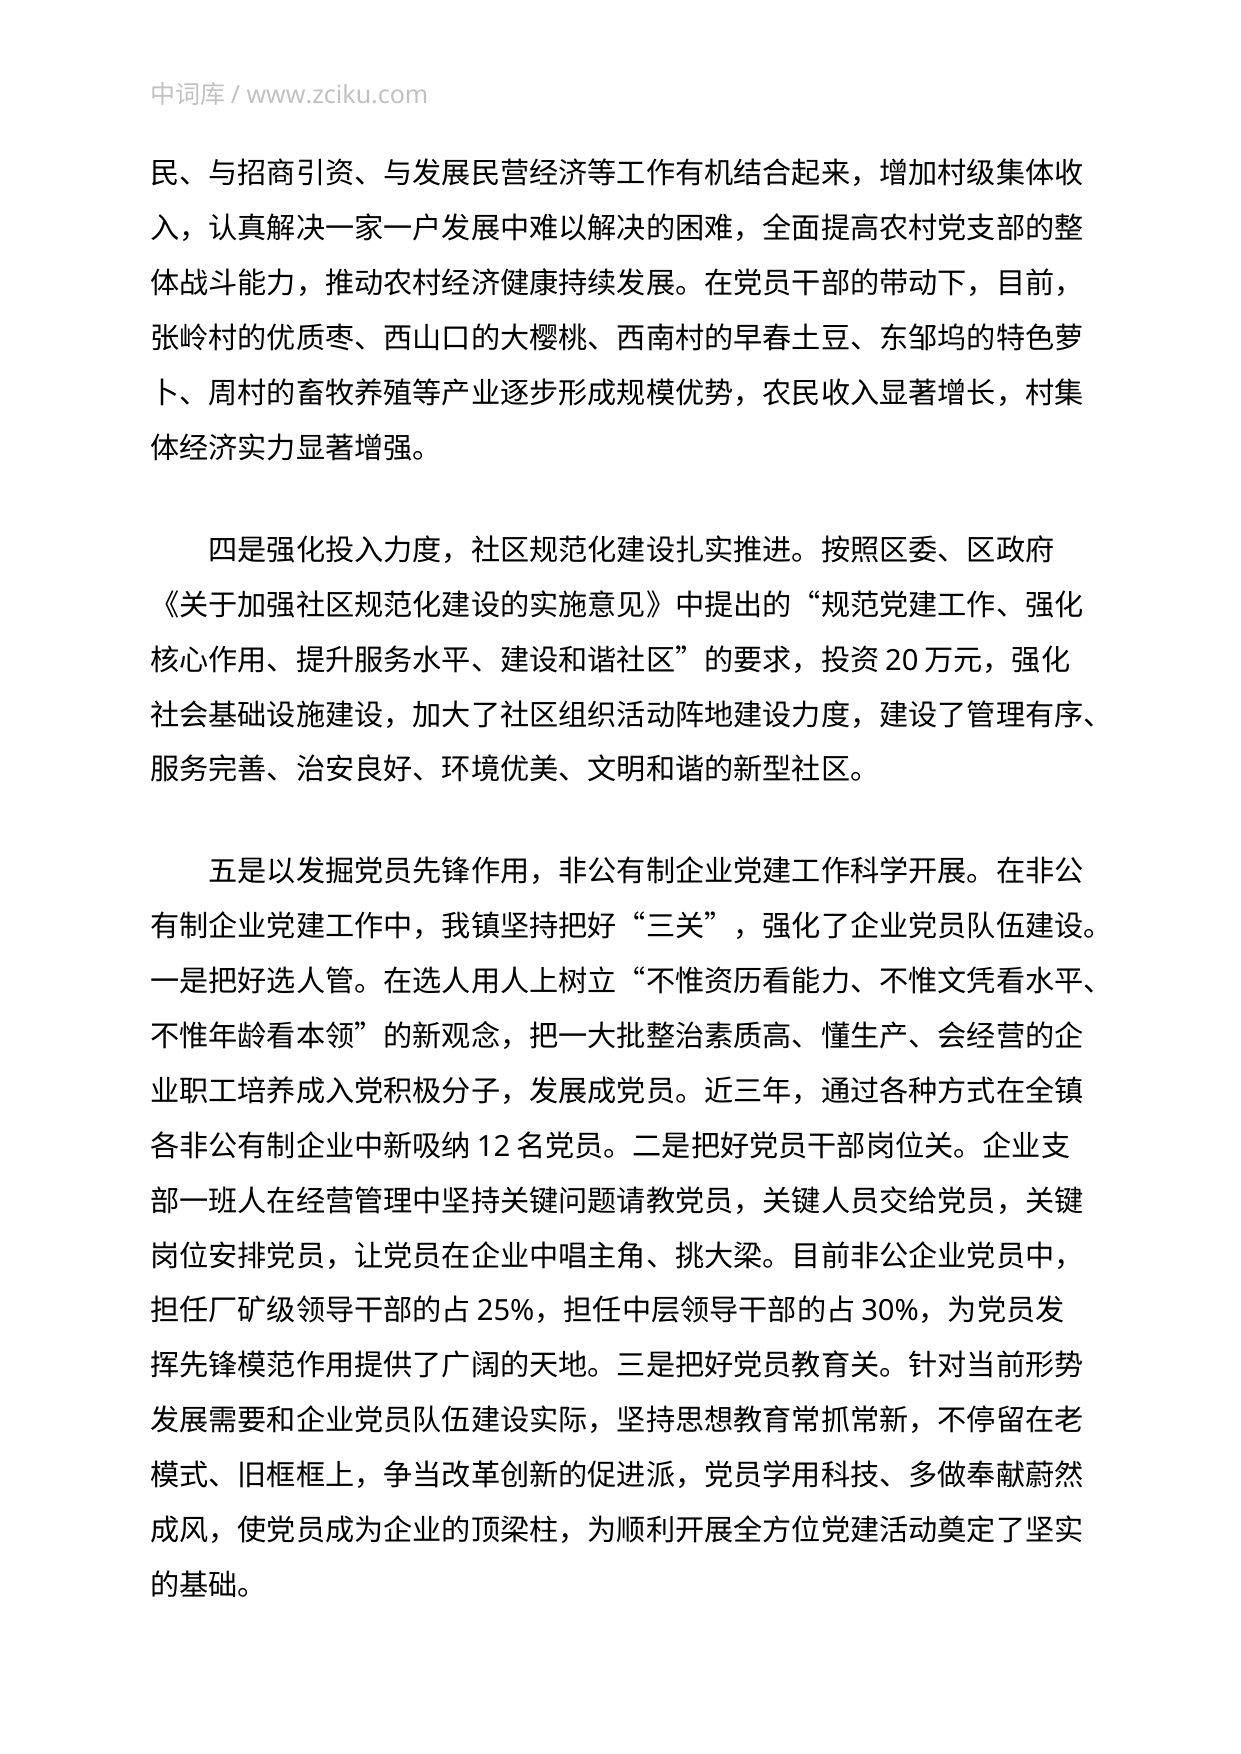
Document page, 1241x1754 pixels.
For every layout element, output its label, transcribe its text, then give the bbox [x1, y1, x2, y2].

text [150, 150, 1090, 467]
text 四是强化投入力度，社区规范化建设扎实推进。按照区委、区政府《关于加强社区规范化建设的实施意见》中提出的“规范党建工作、强化核心作用、提升服务水平、建设和谐社区”的要求，投资20万元，强化社会基础设施建设，加大了社区组织活动阵地建设力度，建设了管理有序、服务完善、治安良好、环境优美、文明和谐的新型社区。 [150, 526, 1090, 788]
text 五是以发掘党员先锋作用，非公有制企业党建工作科学开展。在非公有制企业党建工作中，我镇坚持把好“三关”，强化了企业党员队伍建设。一是把好选人管。在选人用人上树立“不惟资历看能力、不惟文凭看水平、不惟年龄看本领”的新观念，把一大批整治素质高、懂生产、会经营的企业职工培养成入党积极分子，发展成党员。近三年，通过各种方式在全镇各非公有制企业中新吸纳12名党员。二是把好党员干部岗位关。企业支部一班人在经营管理中坚持关键问题请教党员，关键人员交给党员，关键岗位安排党员，让党员在企业中唱主角、挑大梁。目前非公企业党员中，担任厂矿级领导干部的占25%，担任中层领导干部的占30%，为党员发挥先锋模范作用提供了广阔的天地。三是把好党员教育关。针对当前形势发展需要和企业党员队伍建设实际，坚持思想教育常抓常新，不停留在老模式、旧框框上，争当改革创新的促进派，党员学用科技、多做奉献蔚然成风，使党员成为企业的顶梁柱，为顺利开展全方位党建活动奠定了坚实的基础。 [150, 848, 1090, 1604]
